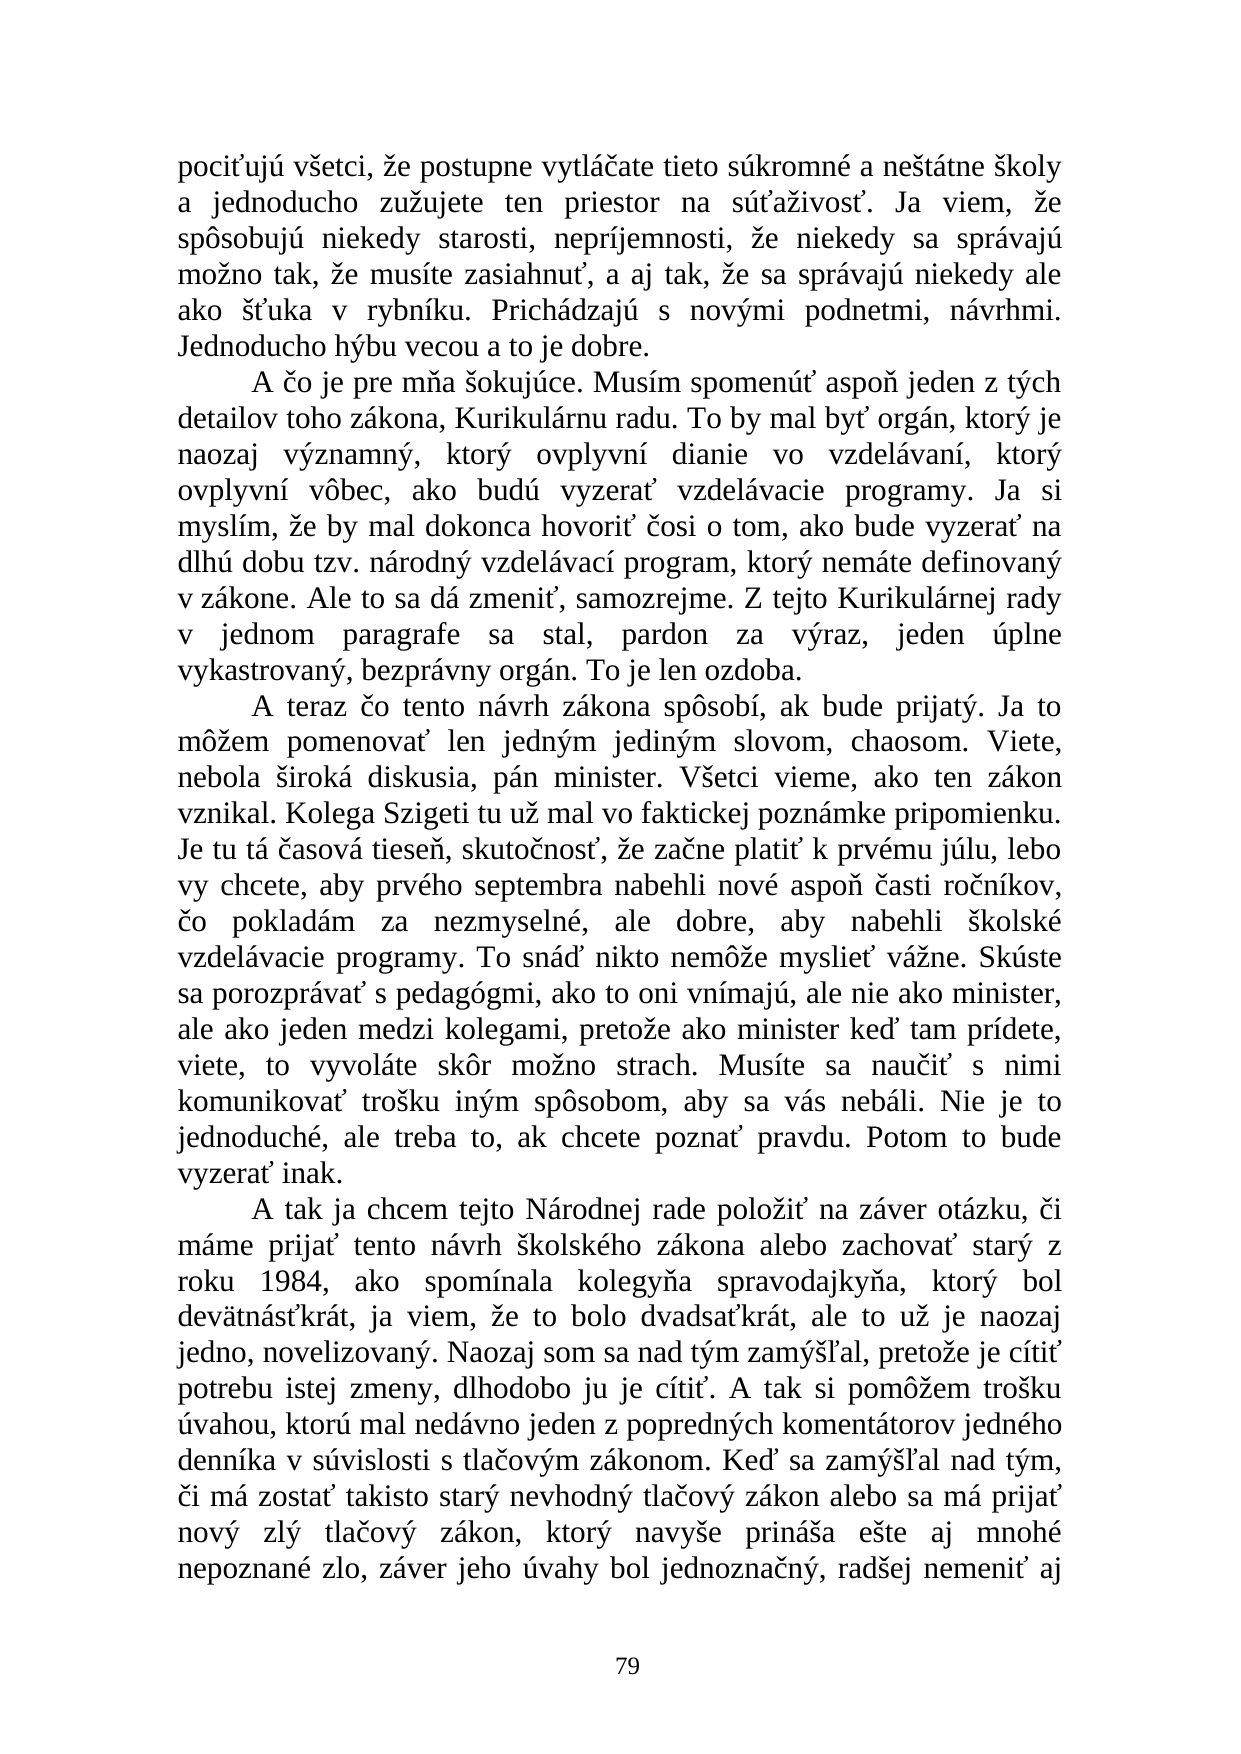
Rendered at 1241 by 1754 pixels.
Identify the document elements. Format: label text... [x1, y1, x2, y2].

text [177, 148, 1063, 363]
text A čo je pre mňa šokujúce. Musím spomenúť aspoň jeden z tých detailov toho zákona, Kurikulárnu radu. To by mal byť orgán, ktorý je naozaj významný, ktorý ovplyvní dianie vo vzdelávaní, ktorý ovplyvní vôbec, ako budú vyzerať vzdelávacie programy. Ja si myslím, že by mal dokonca hovoriť čosi o tom, ako bude vyzerať na dlhú dobu tzv. národný vzdelávací program, ktorý nemáte definovaný v zákone. Ale to sa dá zmeniť, samozrejme. Z tejto Kurikulárnej rady v jednom paragrafe sa stal, pardon za výraz, jeden úplne vykastrovaný, bezprávny orgán. To je len ozdoba. [177, 363, 1063, 687]
text A teraz čo tento návrh zákona spôsobí, ak bude prijatý. Ja to môžem pomenovať len jedným jediným slovom, chaosom. Viete, nebola široká diskusia, pán minister. Všetci vieme, ako ten zákon vznikal. Kolega Szigeti tu už mal vo faktickej poznámke pripomienku. Je tu tá časová tieseň, skutočnosť, že začne platiť k prvému júlu, lebo vy chcete, aby prvého septembra nabehli nové aspoň časti ročníkov, čo pokladám za nezmyselné, ale dobre, aby nabehli školské vzdelávacie programy. To snáď nikto nemôže myslieť vážne. Skúste sa porozprávať s pedagógmi, ako to oni vnímajú, ale nie ako minister, ale ako jeden medzi kolegami, pretože ako minister keď tam prídete, viete, to vyvoláte skôr možno strach. Musíte sa naučiť s nimi komunikovať trošku iným spôsobom, aby sa vás nebáli. Nie je to jednoduché, ale treba to, ak chcete poznať pravdu. Potom to bude vyzerať inak. [177, 687, 1063, 1190]
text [177, 1190, 1063, 1585]
